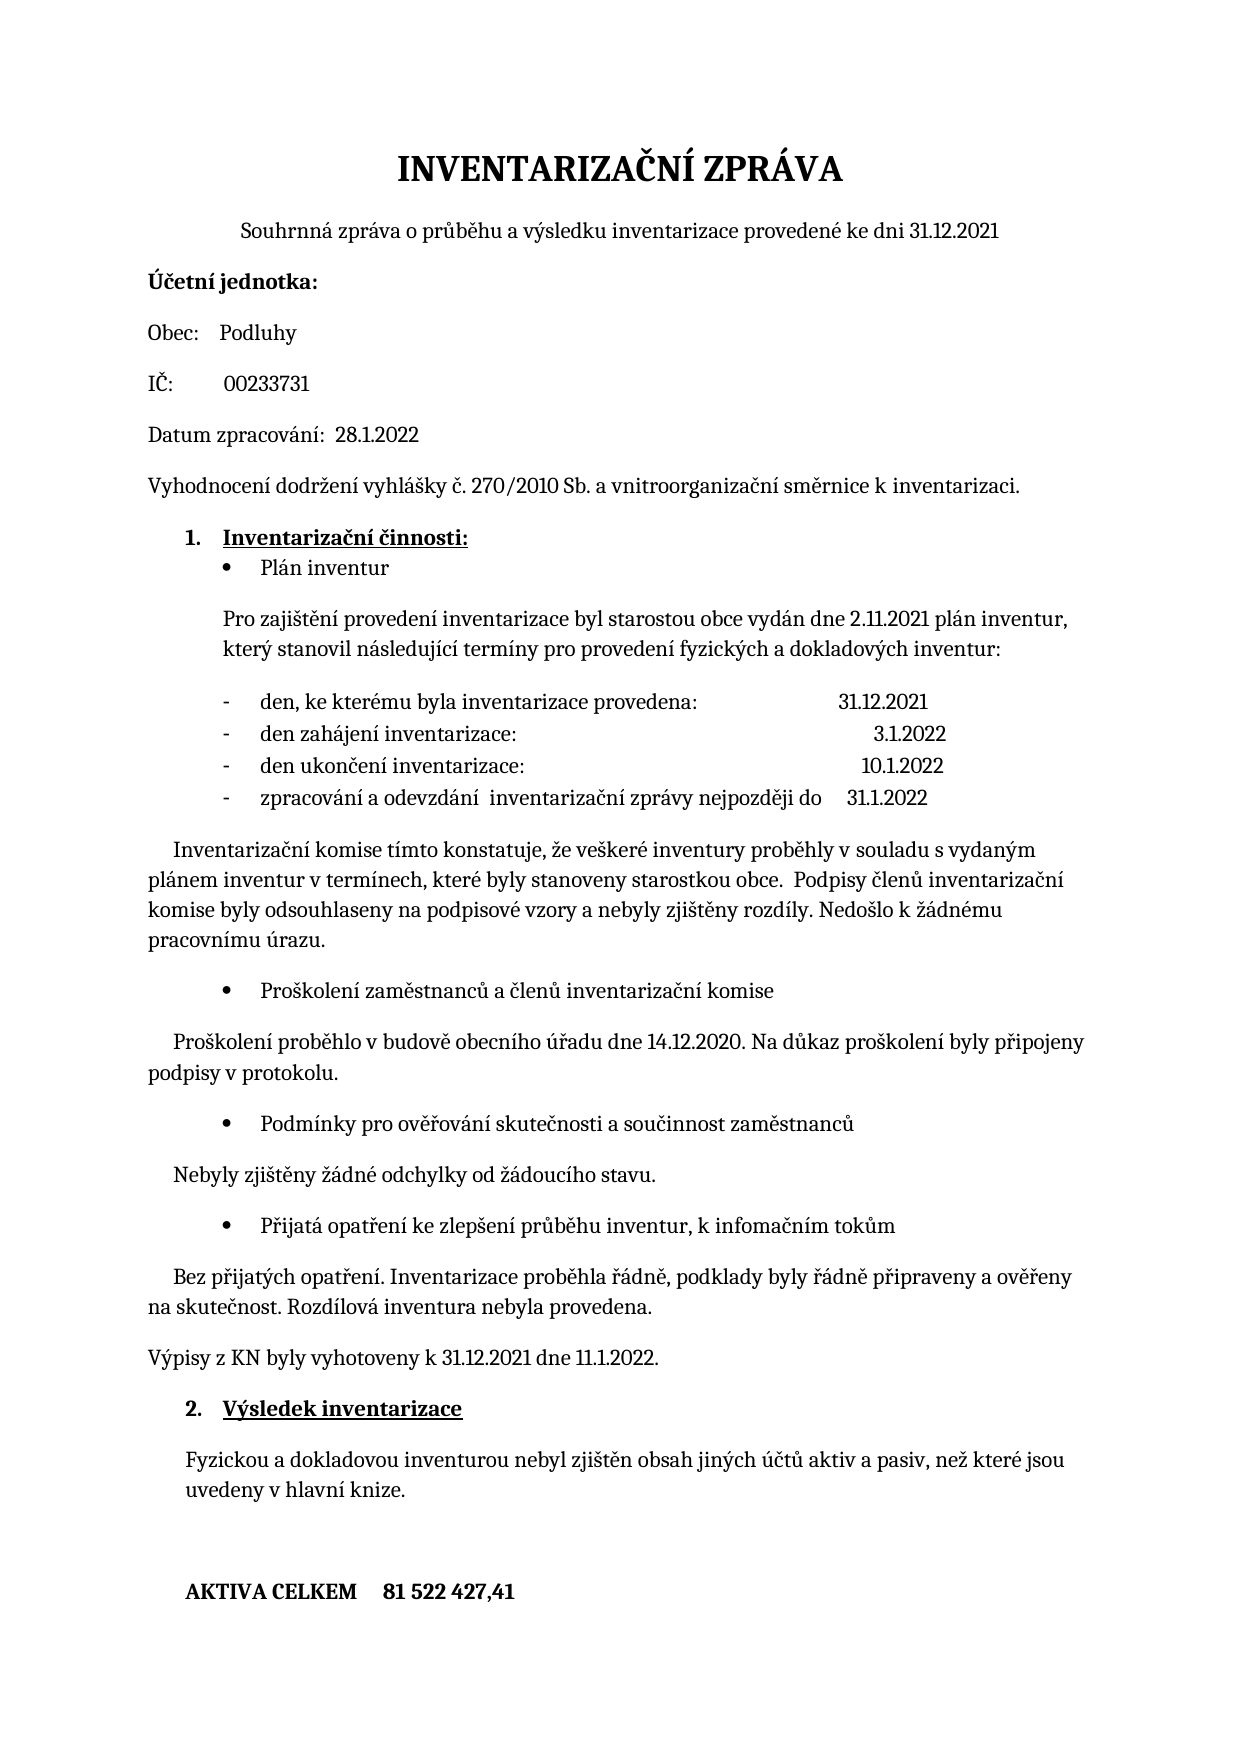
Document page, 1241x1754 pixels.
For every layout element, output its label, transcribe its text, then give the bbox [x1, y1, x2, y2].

list zpracování a odevzdání inventarizační zprávy nejpozději do 31.1.2022 [223, 783, 1093, 811]
text Bez přijatých opatření. Inventarizace proběhla řádně, podklady byly řádně připraveny a ověřeny na skutečnost. Rozdílová inventura nebyla provedena. [148, 1263, 1093, 1320]
text Obec: Podluhy [148, 320, 1093, 346]
text Nebyly zjištěny žádné odchylky od žádoucího stavu. [148, 1161, 1093, 1188]
text Proškolení proběhlo v budově obecního úřadu dne 14.12.2020. Na důkaz proškolení byly připojeny podpisy v protokolu. [148, 1029, 1093, 1086]
text AKTIVA CELKEM 81 522 427,41 [185, 1579, 1093, 1605]
text INVENTARIZAČNÍ ZPRÁVA [148, 148, 1093, 191]
text Datum zpracování: 28.1.2022 [148, 422, 1093, 448]
list Proškolení zaměstnanců a členů inventarizační komise [223, 978, 1093, 1004]
list den, ke kterému byla inventarizace provedena: 31.12.2021 [223, 687, 1093, 715]
text IČ: 00233731 [148, 371, 1093, 397]
text Vyhodnocení dodržení vyhlášky č. 270/2010 Sb. a vnitroorganizační směrnice k inventarizaci. [148, 473, 1093, 499]
text Inventarizační komise tímto konstatuje, že veškeré inventury proběhly v souladu s vydaným plánem inventur v termínech, které byly stanoveny starostkou obce. Podpisy členů inventarizační komise byly odsouhlaseny na podpisové vzory a nebyly zjištěny rozdíly. Nedošlo k žádnému pracovnímu úrazu. [148, 836, 1093, 953]
list den ukončení inventarizace: 10.1.2022 [223, 751, 1093, 779]
text Pro zajištění provedení inventarizace byl starostou obce vydán dne 2.11.2021 plán inventur, který stanovil následující termíny pro provedení fyzických a dokladových inventur: [223, 606, 1093, 662]
text Výpisy z KN byly vyhotoveny k 31.12.2021 dne 11.1.2022. [148, 1345, 1093, 1371]
list Výsledek inventarizace [185, 1396, 1093, 1422]
list Inventarizační činnosti: [185, 524, 1093, 551]
list den zahájení inventarizace: 3.1.2022 [223, 719, 1093, 747]
list Plán inventur [223, 554, 1093, 581]
text Účetní jednotka: [148, 269, 1093, 295]
list Přijatá opatření ke zlepšení průběhu inventur, k infomačním tokům [223, 1212, 1093, 1239]
list Podmínky pro ověřování skutečnosti a součinnost zaměstnanců [223, 1110, 1093, 1137]
text Souhrnná zpráva o průběhu a výsledku inventarizace provedené ke dni 31.12.2021 [148, 218, 1093, 244]
text Fyzickou a dokladovou inventurou nebyl zjištěn obsah jiných účtů aktiv a pasiv, než které jsou uvedeny v hlavní knize. [185, 1447, 1093, 1503]
